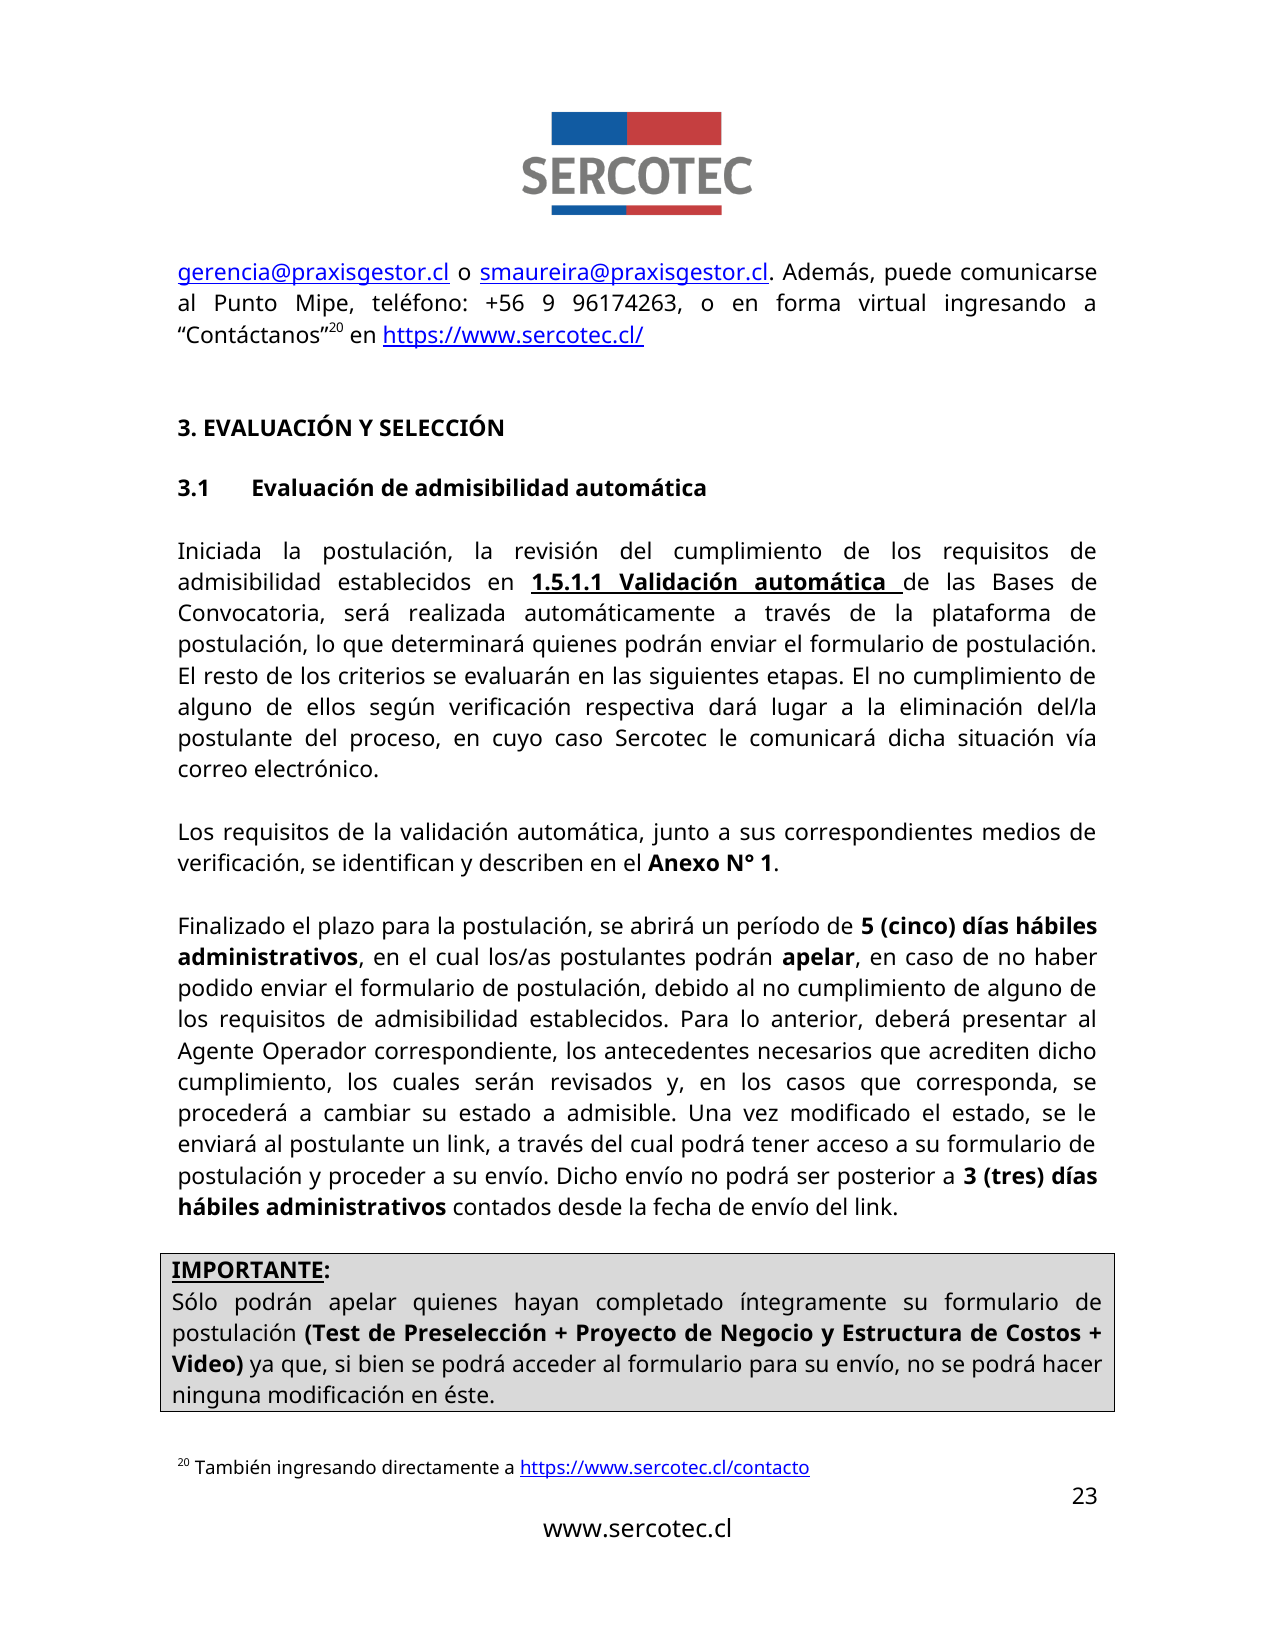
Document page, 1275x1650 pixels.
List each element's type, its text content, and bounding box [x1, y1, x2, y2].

text 3. EVALUACIÓN Y SELECCIÓN [177, 412, 1098, 444]
table_header IMPORTANTE: Sólo podrán apelar quienes hayan completado íntegramente su formulario de postulación (Test de Preselección + Proyecto de Negocio y Estructura de Costos + Video) ya que, si bien se podrá acceder al formulario para su envío, no se podrá hacer ninguna modificación en éste. [161, 1254, 1114, 1411]
text Finalizado el plazo para la postulación, se abrirá un período de 5 (cinco) días hábiles administrativos, en el cual los/as postulantes podrán apelar, en caso de no haber podido enviar el formulario de postulación, debido al no cumplimiento de alguno de los requisitos de admisibilidad establecidos. Para lo anterior, deberá presentar al Agente Operador correspondiente, los antecedentes necesarios que acrediten dicho cumplimiento, los cuales serán revisados y, en los casos que corresponda, se procederá a cambiar su estado a admisible. Una vez modificado el estado, se le enviará al postulante un link, a través del cual podrá tener acceso a su formulario de postulación y proceder a su envío. Dicho envío no podrá ser posterior a 3 (tres) días hábiles administrativos contados desde la fecha de envío del link. [177, 909, 1098, 1222]
text Los requisitos de la validación automática, junto a sus correspondientes medios de verificación, se identifican y describen en el Anexo N° 1. [177, 816, 1098, 878]
text 3.1 Evaluación de admisibilidad automática [177, 472, 1098, 503]
picture [512, 105, 763, 225]
text Iniciada la postulación, la revisión del cumplimiento de los requisitos de admisibilidad establecidos en 1.5.1.1 Validación automática de las Bases de Convocatoria, será realizada automáticamente a través de la plataforma de postulación, lo que determinará quienes podrán enviar el formulario de postulación. El resto de los criterios se evaluarán en las siguientes etapas. El no cumplimiento de alguno de ellos según verificación respectiva dará lugar a la eliminación del/la postulante del proceso, en cuyo caso Sercotec le comunicará dicha situación vía correo electrónico. [177, 534, 1098, 784]
